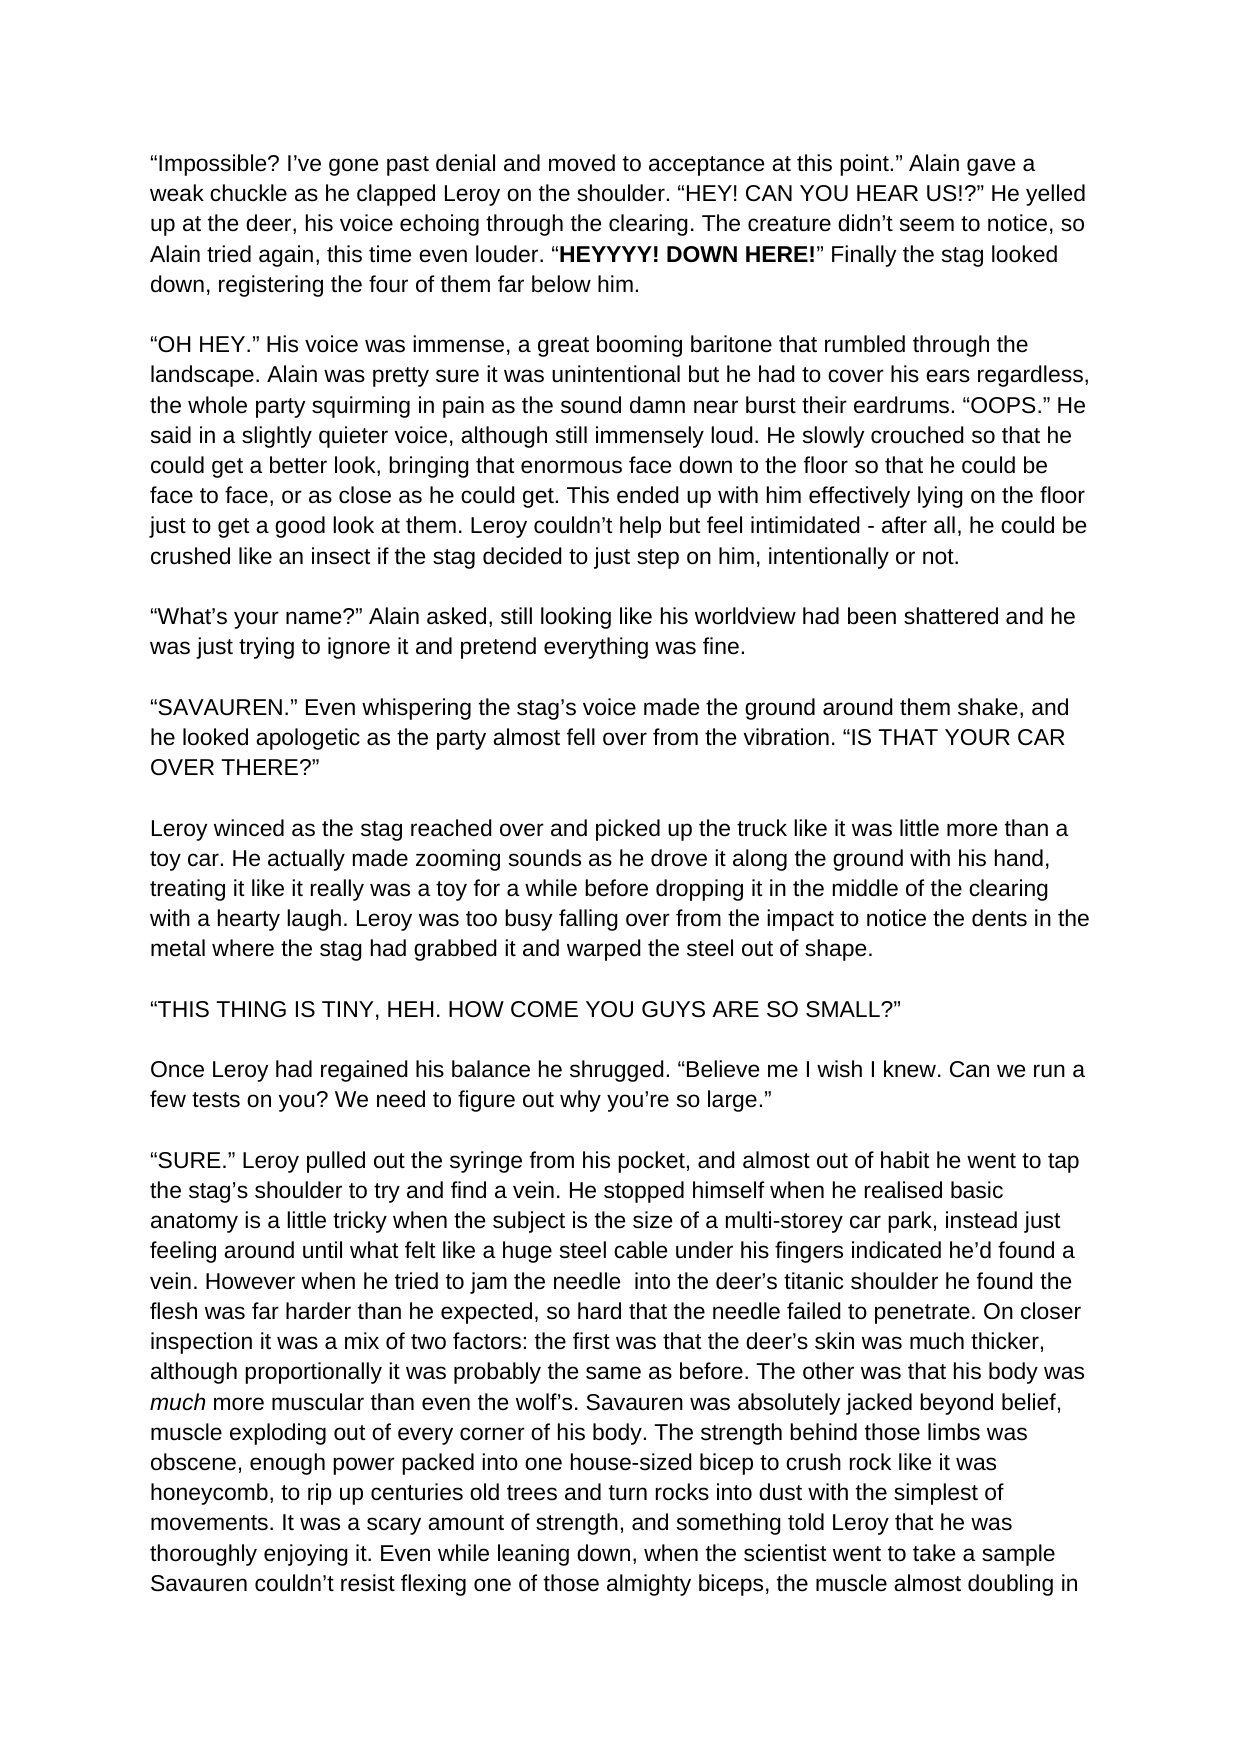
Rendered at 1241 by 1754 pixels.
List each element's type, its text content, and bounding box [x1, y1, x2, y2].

text “Impossible? I’ve gone past denial and moved to acceptance at this point.” Alain gave a weak chuckle as he clapped Leroy on the shoulder. “HEY! CAN YOU HEAR US!?” He yelled up at the deer, his voice echoing through the clearing. The creature didn’t seem to notice, so Alain tried again, this time even louder. “HEYYYY! DOWN HERE!” Finally the stag looked down, registering the four of them far below him. [150, 150, 1090, 297]
text Leroy winced as the stag reached over and picked up the truck like it was little more than a toy car. He actually made zooming sounds as he drove it along the ground with his hand, treating it like it really was a toy for a while before dropping it in the middle of the clearing with a hearty laugh. Leroy was too busy falling over from the impact to notice the dents in the metal where the stag had grabbed it and warped the steel out of shape. [150, 814, 1090, 962]
text “SAVAUREN.” Even whispering the stag’s voice made the ground around them shake, and he looked apologetic as the party almost fell over from the vibration. “IS THAT YOUR CAR OVER THERE?” [150, 694, 1090, 781]
text Once Leroy had regained his balance he shrugged. “Believe me I wish I knew. Can we run a few tests on you? We need to figure out why you’re so large.” [150, 1056, 1090, 1113]
text “OH HEY.” His voice was immense, a great booming baritone that rumbled through the landscape. Alain was pretty sure it was unintentional but he had to cover his ears regardless, the whole party squirming in pain as the sound damn near burst their eardrums. “OOPS.” He said in a slightly quieter voice, although still immensely loud. He slowly crouched so that he could get a better look, bringing that enormous face down to the floor so that he could be face to face, or as close as he could get. This ended up with him effectively lying on the floor just to get a good look at them. Leroy couldn’t help but feel intimidated - after all, he could be crushed like an insect if the stag decided to just step on him, intentionally or not. [150, 331, 1090, 569]
text “What’s your name?” Alain asked, still looking like his worldview had been shattered and he was just trying to ignore it and pretend everything was fine. [150, 603, 1090, 660]
text “THIS THING IS TINY, HEH. HOW COME YOU GUYS ARE SO SMALL?” [150, 996, 1090, 1022]
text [150, 1147, 1090, 1596]
